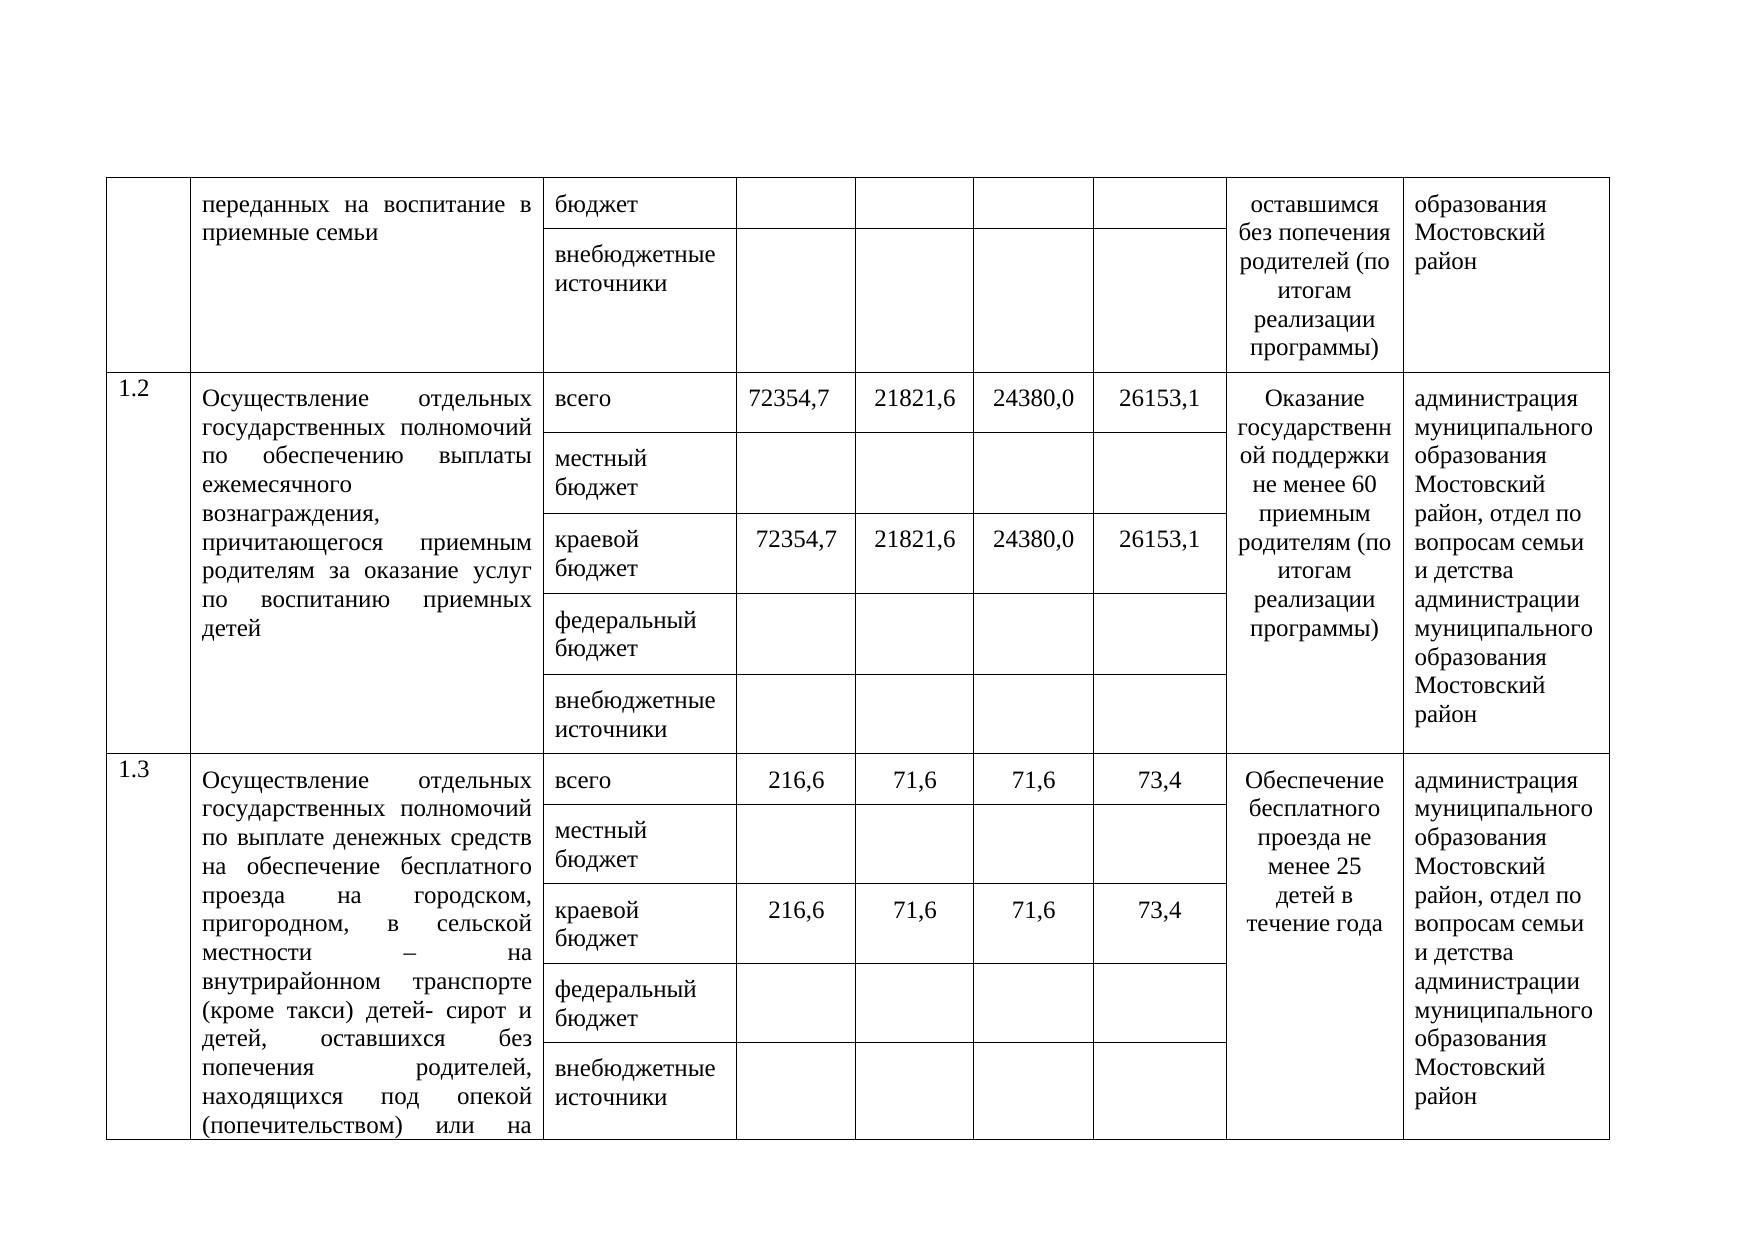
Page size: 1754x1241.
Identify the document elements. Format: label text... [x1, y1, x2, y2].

table_cell 73,4 [1094, 754, 1226, 804]
table_cell [1094, 675, 1226, 753]
table_cell [1094, 433, 1226, 513]
table_cell [974, 964, 1093, 1042]
table_cell 71,6 [974, 884, 1093, 963]
table_cell [737, 433, 855, 513]
table_cell [856, 1043, 973, 1138]
table_cell [1094, 594, 1226, 674]
table_cell 216,6 [737, 884, 855, 963]
table_cell Осуществление отдельных государственных полномочий по обеспечению выплаты ежемесячного вознаграждения, причитающегося приемным родителям за оказание услуг по воспитанию приемных детей [191, 373, 543, 753]
table_cell федеральный бюджет [544, 594, 736, 674]
table_cell [974, 594, 1093, 674]
table_cell Обеспечение бесплатного проезда не менее 25 детей в течение года [1227, 754, 1403, 1138]
table_cell [856, 805, 973, 883]
table_cell [1094, 1043, 1226, 1138]
table_cell краевой бюджет [544, 884, 736, 963]
table_cell [974, 433, 1093, 513]
table_cell 26153,1 [1094, 373, 1226, 432]
table_cell [1094, 964, 1226, 1042]
table_cell [737, 229, 855, 372]
table_cell 21821,6 [856, 514, 973, 593]
table_cell [974, 805, 1093, 883]
table_cell внебюджетные источники [544, 675, 736, 753]
table_cell 24380,0 [974, 373, 1093, 432]
table_cell [737, 675, 855, 753]
table_cell [737, 805, 855, 883]
table_cell 216,6 [737, 754, 855, 804]
table_cell краевой бюджет [544, 514, 736, 593]
table_cell администрация муниципального образования Мостовский район, отдел по вопросам семьи и детства администрации муниципального образования Мостовский район [1404, 754, 1609, 1138]
table_cell [974, 178, 1093, 228]
table_cell 71,6 [856, 754, 973, 804]
table_cell [1094, 805, 1226, 883]
table_cell [974, 675, 1093, 753]
table_cell 21821,6 [856, 373, 973, 432]
table_cell [1094, 178, 1226, 228]
table_cell внебюджетные источники [544, 229, 736, 372]
table_cell [737, 964, 855, 1042]
table_cell [856, 433, 973, 513]
table_cell [737, 1043, 855, 1138]
table_cell [974, 229, 1093, 372]
table_cell всего [544, 373, 736, 432]
table_cell Оказание государственной поддержки не менее 60 приемным родителям (по итогам реализации программы) [1227, 373, 1403, 753]
table_cell 24380,0 [974, 514, 1093, 593]
table_cell местный бюджет [544, 805, 736, 883]
table_cell [856, 964, 973, 1042]
table_cell 26153,1 [1094, 514, 1226, 593]
table_cell Осуществление отдельных государственных полномочий по выплате денежных средств на обеспечение бесплатного проезда на городском, пригородном, в сельской местности – на внутрирайонном транспорте (кроме такси) детей- сирот и детей, оставшихся без попечения родителей, находящихся под опекой (попечительством) или на воспитании в приемных семьях (за исключением детей, обучающихся в федеральных образовательных учреждениях) [191, 754, 543, 1138]
table_cell администрация муниципального образования Мостовский район, отдел по вопросам семьи и детства администрации муниципального образования Мостовский район [1404, 373, 1609, 753]
table_cell [974, 1043, 1093, 1138]
table_cell 72354,7 [737, 514, 855, 593]
table_cell 1.2 [107, 373, 190, 753]
table_cell 72354,7 [737, 373, 855, 432]
table_cell местный бюджет [544, 433, 736, 513]
table_cell [856, 594, 973, 674]
table_cell [856, 229, 973, 372]
table_cell [1094, 229, 1226, 372]
table_cell всего [544, 754, 736, 804]
table_cell 73,4 [1094, 884, 1226, 963]
table_cell 71,6 [856, 884, 973, 963]
table_cell [856, 178, 973, 228]
table_cell 71,6 [974, 754, 1093, 804]
table_cell [856, 675, 973, 753]
table_cell [737, 594, 855, 674]
table_cell 1.3 [107, 754, 190, 1138]
table_cell [737, 178, 855, 228]
table_cell федеральный бюджет [544, 178, 736, 228]
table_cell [544, 1043, 736, 1138]
table_cell федеральный бюджет [544, 964, 736, 1042]
